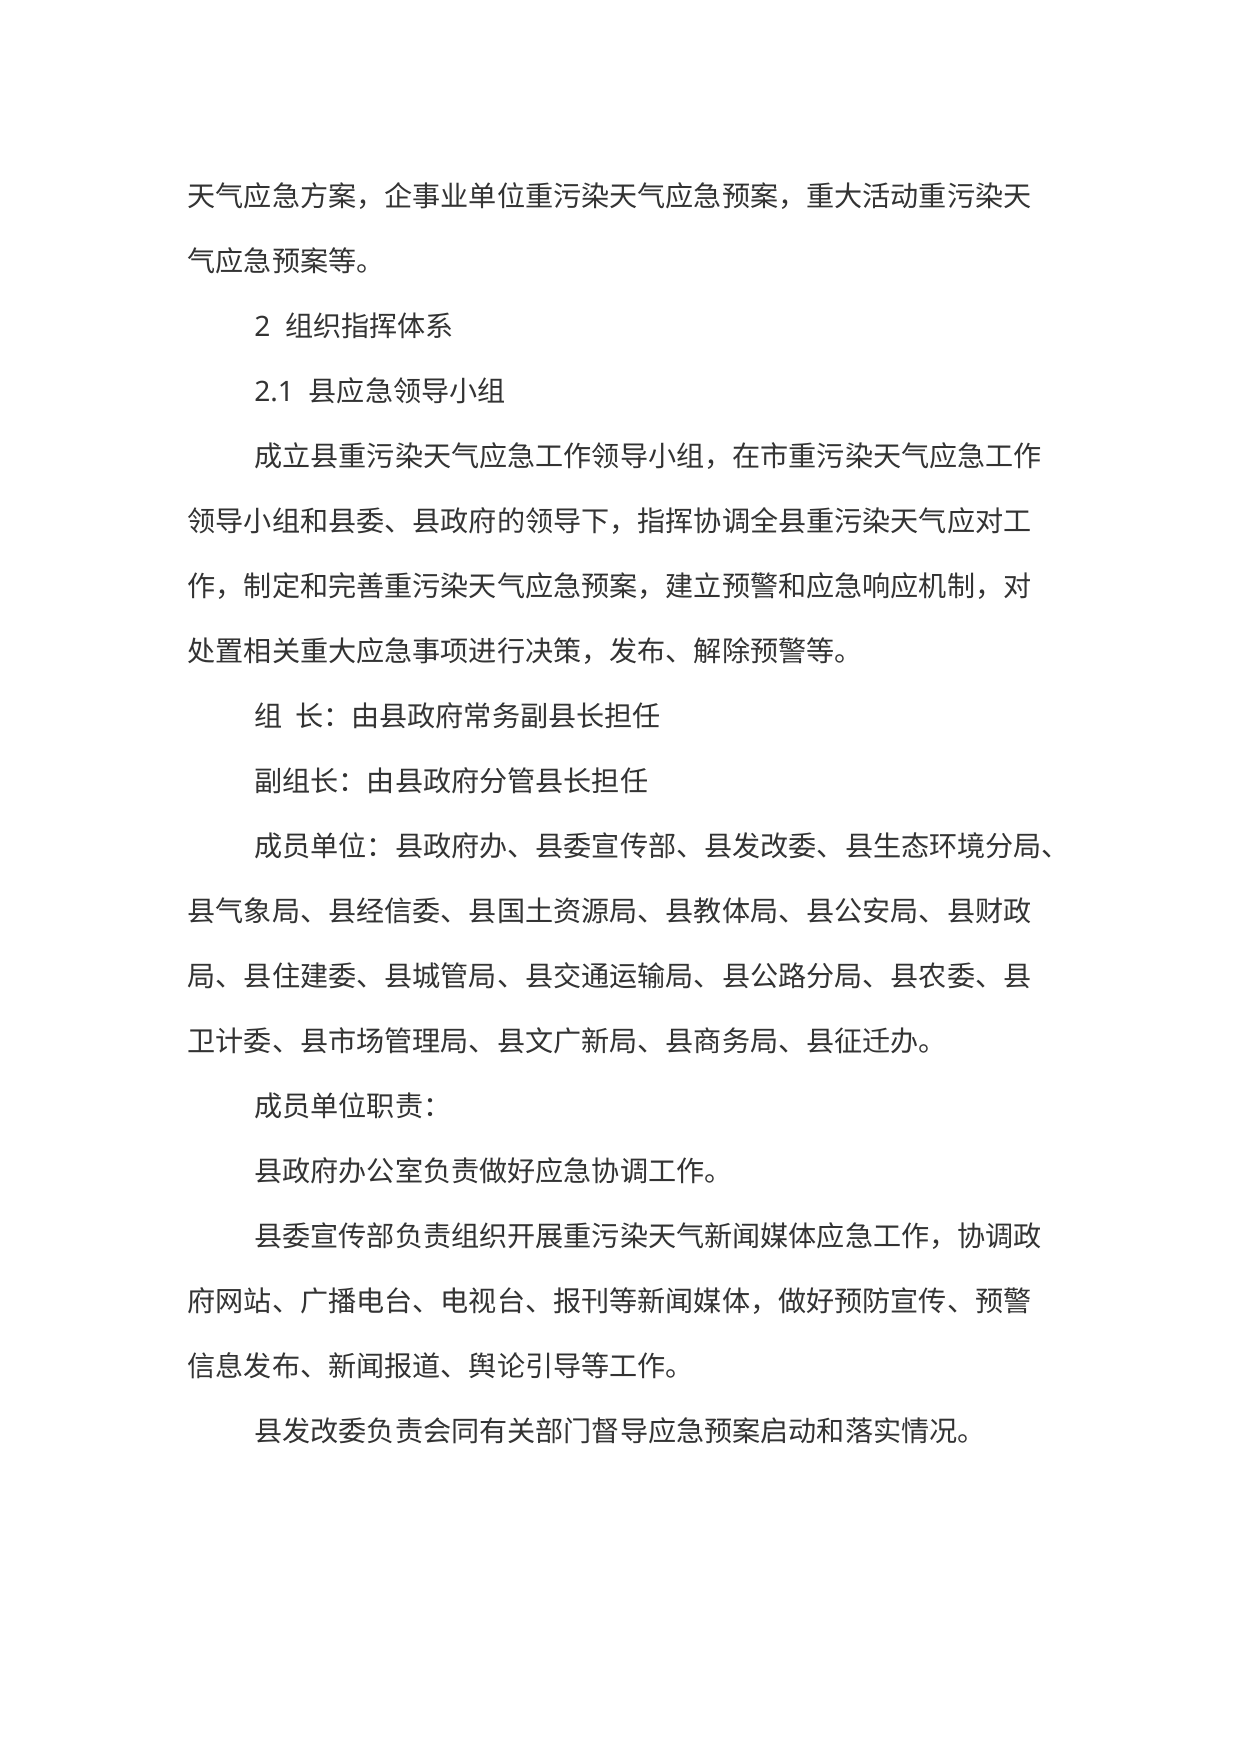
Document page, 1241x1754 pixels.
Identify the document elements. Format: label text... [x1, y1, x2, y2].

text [187, 162, 1053, 292]
text 县政府办公室负责做好应急协调工作。 [187, 1137, 1053, 1202]
text 县发改委负责会同有关部门督导应急预案启动和落实情况。 [187, 1397, 1053, 1462]
text 组 长：由县政府常务副县长担任 [187, 682, 1053, 747]
text 2 组织指挥体系 [187, 292, 1053, 357]
text 成员单位职责： [187, 1072, 1053, 1137]
text 县委宣传部负责组织开展重污染天气新闻媒体应急工作，协调政府网站、广播电台、电视台、报刊等新闻媒体，做好预防宣传、预警信息发布、新闻报道、舆论引导等工作。 [187, 1202, 1053, 1397]
text 成员单位：县政府办、县委宣传部、县发改委、县生态环境分局、县气象局、县经信委、县国土资源局、县教体局、县公安局、县财政局、县住建委、县城管局、县交通运输局、县公路分局、县农委、县卫计委、县市场管理局、县文广新局、县商务局、县征迁办。 [187, 812, 1053, 1072]
text 副组长：由县政府分管县长担任 [187, 747, 1053, 812]
text 成立县重污染天气应急工作领导小组，在市重污染天气应急工作领导小组和县委、县政府的领导下，指挥协调全县重污染天气应对工作，制定和完善重污染天气应急预案，建立预警和应急响应机制，对处置相关重大应急事项进行决策，发布、解除预警等。 [187, 422, 1053, 682]
text 2.1 县应急领导小组 [187, 357, 1053, 422]
